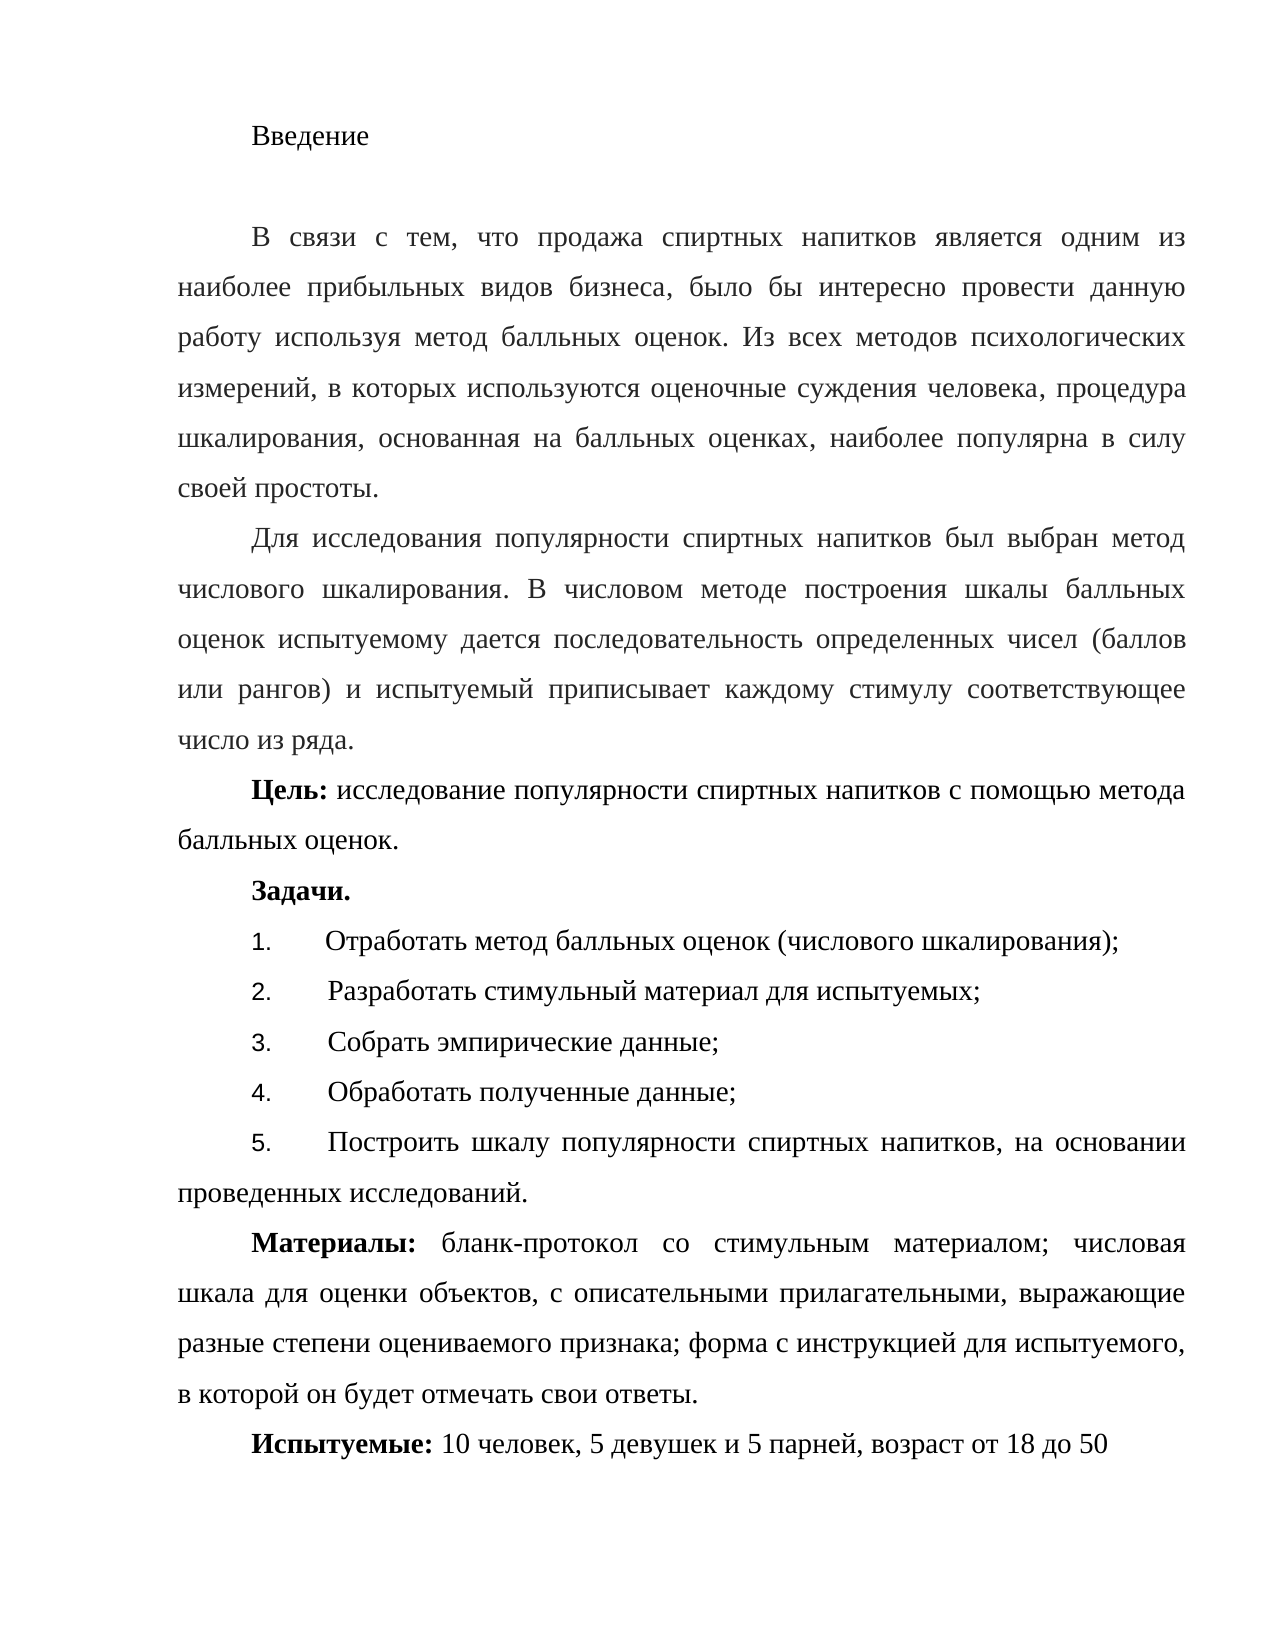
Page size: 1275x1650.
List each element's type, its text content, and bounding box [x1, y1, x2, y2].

text В связи с тем, что продажа спиртных напитков является одним из наиболее прибыльных видов бизнеса, было бы интересно провести данную работу используя метод балльных оценок. Из всех методов психологических измерений, в которых используются оценочные суждения человека, процедура шкалирования, основанная на балльных оценках, наиболее популярна в силу своей простоты. [177, 219, 1186, 504]
text Для исследования популярности спиртных напитков был выбран метод числового шкалирования. В числовом методе построения шкалы балльных оценок испытуемому дается последовательность определенных чисел (баллов или рангов) и испытуемый приписывает каждому стимулу соответствующее число из ряда. [177, 521, 1186, 755]
text 2. Разработать стимульный материал для испытуемых; [177, 973, 1186, 1007]
text Задачи. [177, 873, 1186, 906]
text 4. Обработать полученные данные; [177, 1074, 1186, 1108]
text Цель: исследование популярности спиртных напитков с помощью метода балльных оценок. [177, 772, 1186, 856]
text Введение [177, 118, 1186, 152]
text 3. Собрать эмпирические данные; [177, 1024, 1186, 1057]
text 1. Отработать метод балльных оценок (числового шкалирования); [177, 923, 1186, 957]
text Материалы: бланк-протокол со стимульным материалом; числовая шкала для оценки объектов, с описательными прилагательными, выражающие разные степени оцениваемого признака; форма с инструкцией для испытуемого, в которой он будет отмечать свои ответы. [177, 1225, 1186, 1409]
text Испытуемые: 10 человек, 5 девушек и 5 парней, возраст от 18 до 50 [177, 1426, 1186, 1460]
text 5. Построить шкалу популярности спиртных напитков, на основании проведенных исследований. [177, 1124, 1186, 1208]
